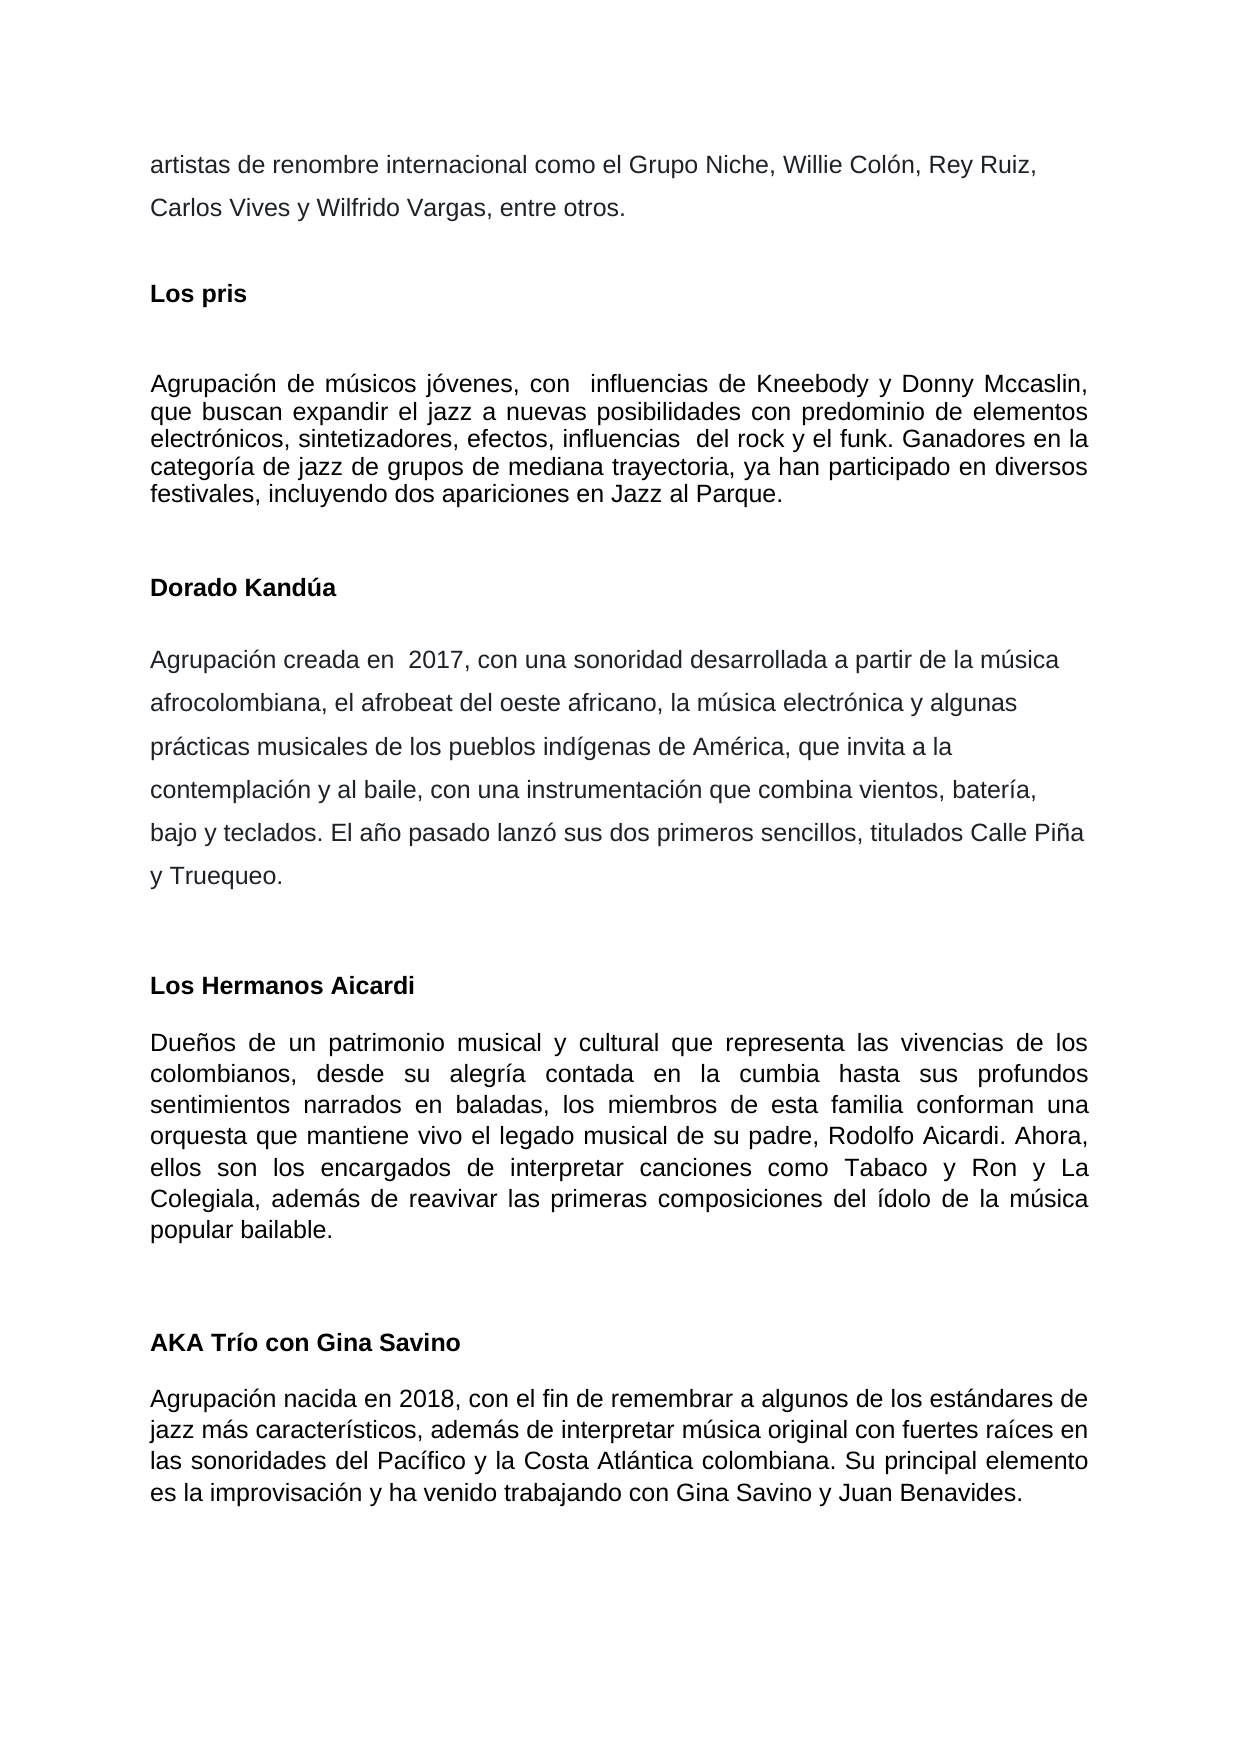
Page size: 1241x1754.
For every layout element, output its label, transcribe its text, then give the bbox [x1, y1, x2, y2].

text Los Hermanos Aicardi [150, 971, 1090, 1000]
text AKA Trío con Gina Savino [150, 1328, 1090, 1356]
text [150, 150, 1090, 222]
text Los pris [150, 279, 1090, 308]
text Agrupación creada en 2017, con una sonoridad desarrollada a partir de la música afrocolombiana, el afrobeat del oeste africano, la música electrónica y algunas prácticas musicales de los pueblos indígenas de América, que invita a la contemplación y al baile, con una instrumentación que combina vientos, batería, bajo y teclados. El año pasado lanzó sus dos primeros sencillos, titulados Calle Piña y Truequeo. [150, 645, 1090, 890]
text Agrupación nacida en 2018, con el fin de remembrar a algunos de los estándares de jazz más característicos, además de interpretar música original con fuertes raíces en las sonoridades del Pacífico y la Costa Atlántica colombiana. Su principal elemento es la improvisación y ha venido trabajando con Gina Savino y Juan Benavides. [150, 1384, 1090, 1506]
text Dueños de un patrimonio musical y cultural que representa las vivencias de los colombianos, desde su alegría contada en la cumbia hasta sus profundos sentimientos narrados en baladas, los miembros de esta familia conforman una orquesta que mantiene vivo el legado musical de su padre, Rodolfo Aicardi. Ahora, ellos son los encargados de interpretar canciones como Tabaco y Ron y La Colegiala, además de reavivar las primeras composiciones del ídolo de la música popular bailable. [150, 1028, 1090, 1244]
text Agrupación de músicos jóvenes, con influencias de Kneebody y Donny Mccaslin, que buscan expandir el jazz a nuevas posibilidades con predominio de elementos electrónicos, sintetizadores, efectos, influencias del rock y el funk. Ganadores en la categoría de jazz de grupos de mediana trayectoria, ya han participado en diversos festivales, incluyendo dos apariciones en Jazz al Parque. [150, 371, 1090, 508]
text Dorado Kandúa [150, 573, 1090, 602]
